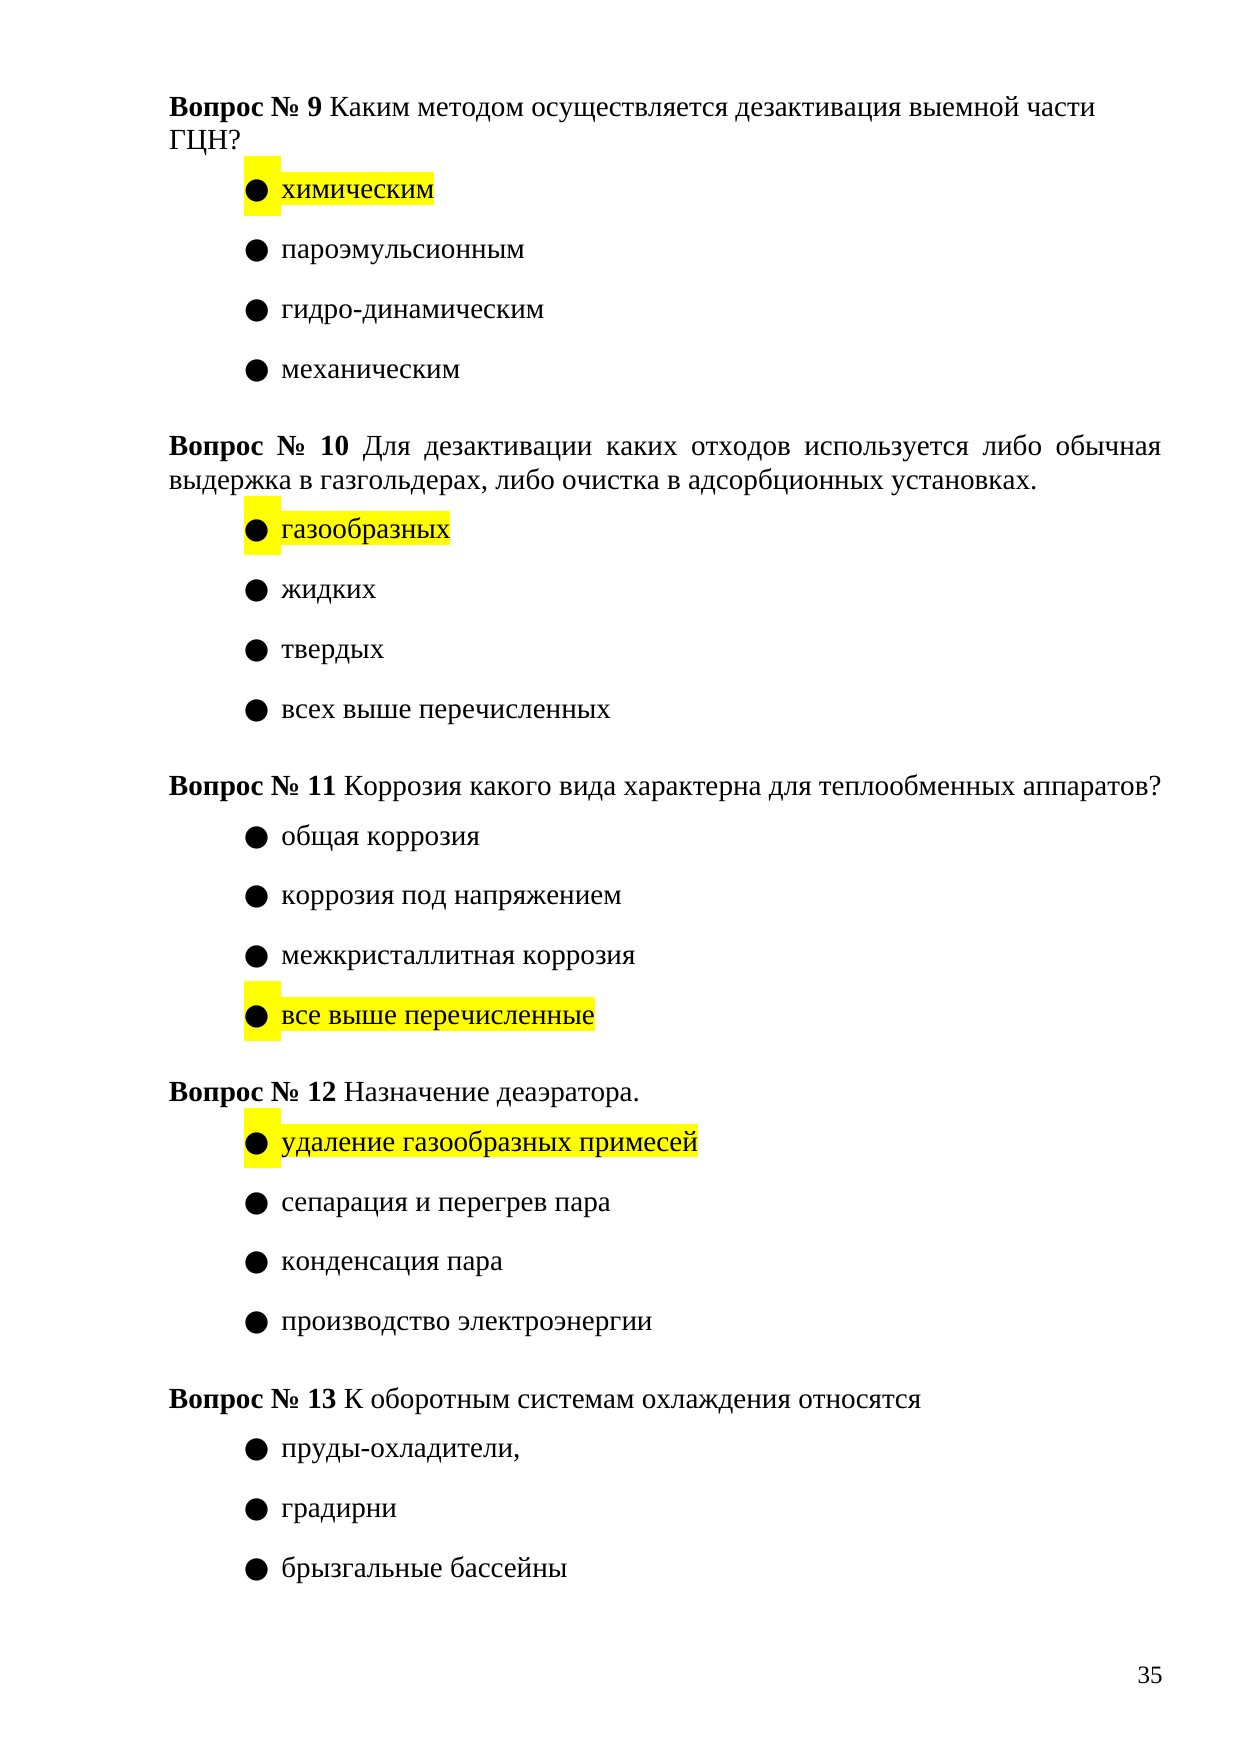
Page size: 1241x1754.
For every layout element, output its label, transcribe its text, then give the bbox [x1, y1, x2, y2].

list межкристаллитная коррозия [244, 921, 1162, 981]
text Вопрос № 9 Каким методом осуществляется дезактивация выемной части ГЦН? [169, 89, 1162, 156]
text Вопрос № 12 Назначение деаэратора. [169, 1074, 1162, 1108]
list коррозия под напряжением [244, 862, 1162, 921]
list производство электроэнергии [244, 1287, 1162, 1347]
list жидких [244, 555, 1162, 615]
list сепарация и перегрев пара [244, 1168, 1162, 1228]
list механическим [244, 335, 1162, 395]
list общая коррозия [244, 802, 1162, 862]
list градирни [244, 1474, 1162, 1534]
list всех выше перечисленных [244, 675, 1162, 735]
list газообразных [281, 496, 1162, 555]
list пароэмульсионным [244, 216, 1162, 275]
text Вопрос № 13 К оборотным системам охлаждения относятся [169, 1381, 1162, 1414]
list гидро-динамическим [244, 275, 1162, 335]
text Вопрос № 11 Коррозия какого вида характерна для теплообменных аппаратов? [169, 768, 1162, 802]
list конденсация пара [244, 1228, 1162, 1287]
text Вопрос № 10 Для дезактивации каких отходов используется либо обычная выдержка в газгольдерах, либо очистка в адсорбционных установках. [169, 428, 1162, 496]
list твердых [244, 615, 1162, 675]
list химическим [281, 156, 1162, 216]
list удаление газообразных примесей [281, 1108, 1162, 1168]
list пруды-охладители, [244, 1414, 1162, 1474]
list все выше перечисленные [281, 981, 1162, 1041]
list брызгальные бассейны [244, 1534, 1162, 1594]
